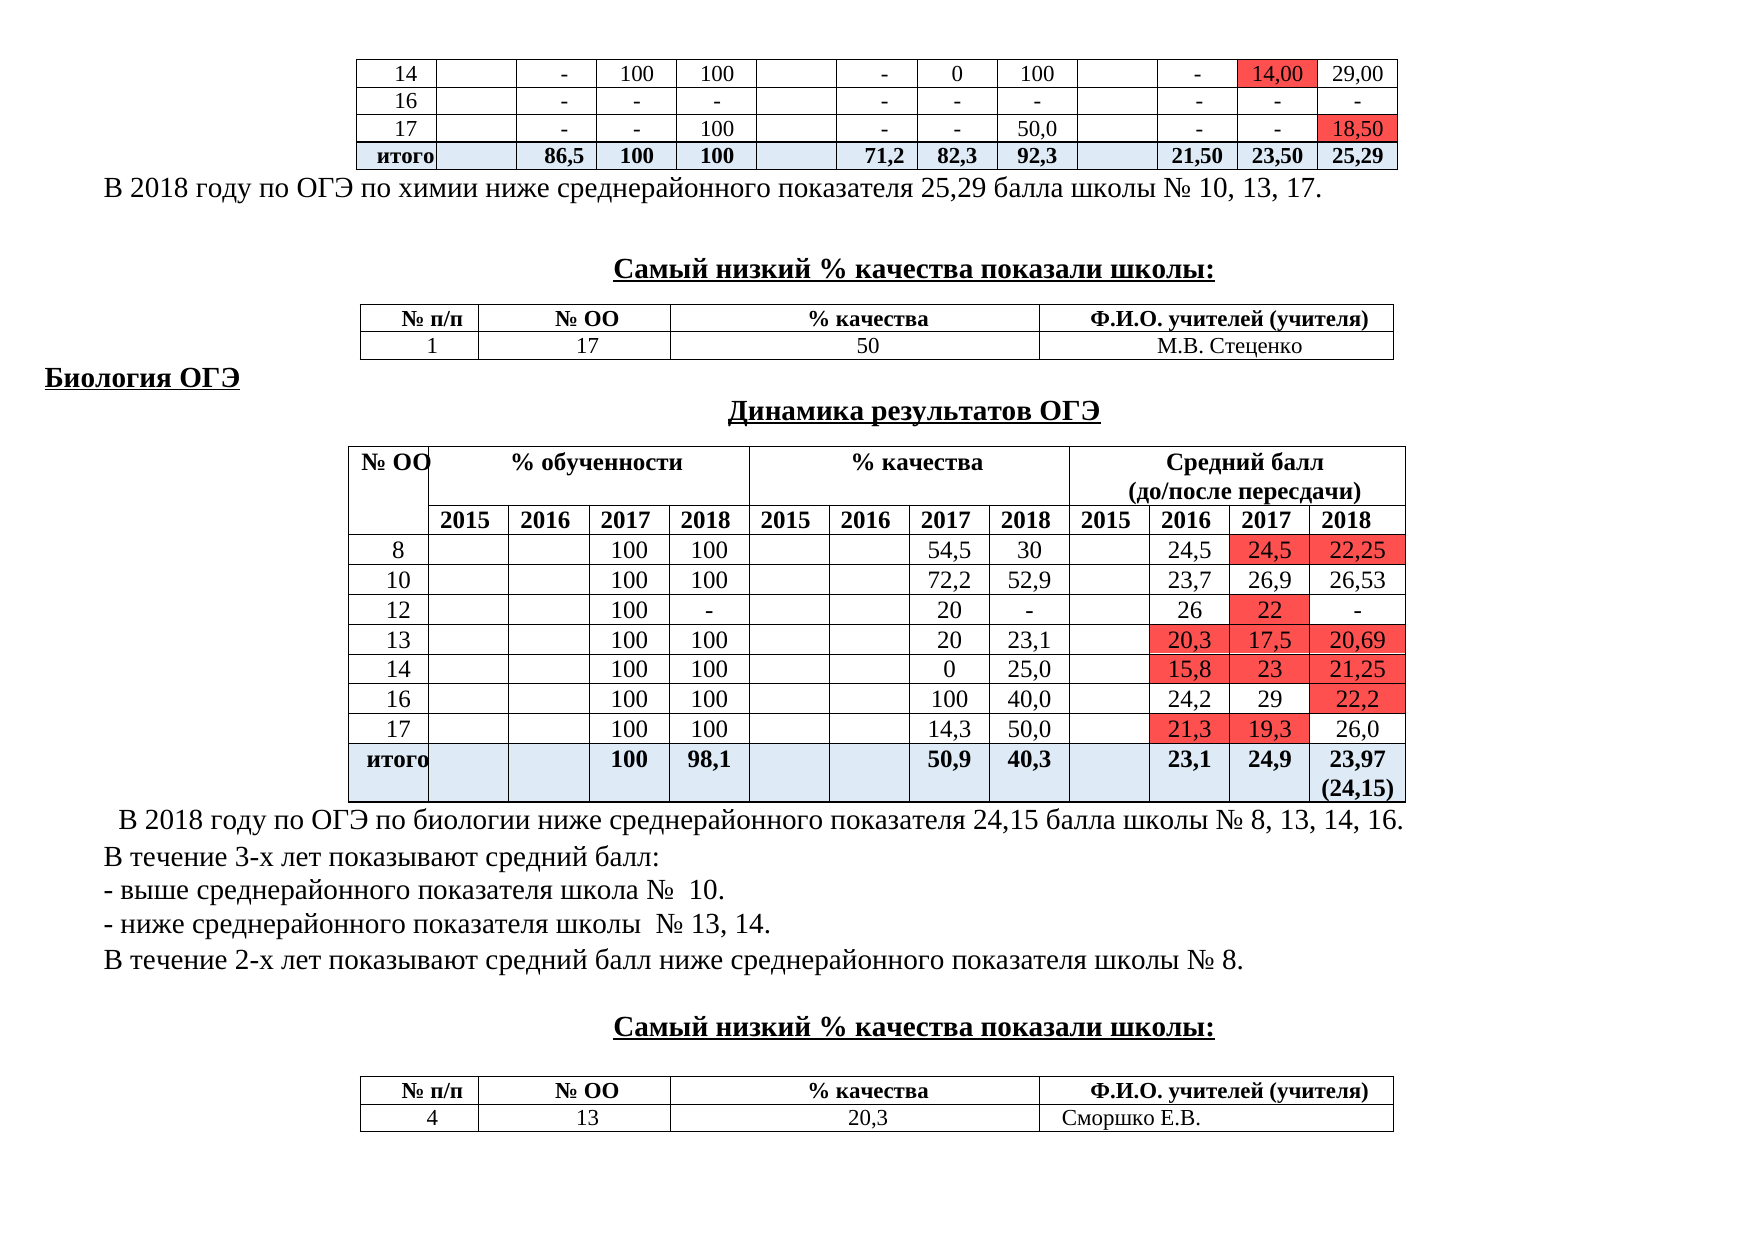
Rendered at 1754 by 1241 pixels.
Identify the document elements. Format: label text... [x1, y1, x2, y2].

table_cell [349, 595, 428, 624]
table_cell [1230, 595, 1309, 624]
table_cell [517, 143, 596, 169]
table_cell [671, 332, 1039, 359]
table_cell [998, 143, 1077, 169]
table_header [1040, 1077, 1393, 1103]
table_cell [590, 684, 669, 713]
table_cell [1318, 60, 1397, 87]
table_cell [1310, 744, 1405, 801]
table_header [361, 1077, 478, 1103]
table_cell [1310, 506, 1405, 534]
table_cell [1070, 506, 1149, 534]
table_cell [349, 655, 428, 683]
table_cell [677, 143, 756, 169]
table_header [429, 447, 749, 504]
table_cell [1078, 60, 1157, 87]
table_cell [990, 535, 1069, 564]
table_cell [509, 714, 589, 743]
text - ниже среднерайонного показателя школы № 13, 14. [44, 906, 1710, 939]
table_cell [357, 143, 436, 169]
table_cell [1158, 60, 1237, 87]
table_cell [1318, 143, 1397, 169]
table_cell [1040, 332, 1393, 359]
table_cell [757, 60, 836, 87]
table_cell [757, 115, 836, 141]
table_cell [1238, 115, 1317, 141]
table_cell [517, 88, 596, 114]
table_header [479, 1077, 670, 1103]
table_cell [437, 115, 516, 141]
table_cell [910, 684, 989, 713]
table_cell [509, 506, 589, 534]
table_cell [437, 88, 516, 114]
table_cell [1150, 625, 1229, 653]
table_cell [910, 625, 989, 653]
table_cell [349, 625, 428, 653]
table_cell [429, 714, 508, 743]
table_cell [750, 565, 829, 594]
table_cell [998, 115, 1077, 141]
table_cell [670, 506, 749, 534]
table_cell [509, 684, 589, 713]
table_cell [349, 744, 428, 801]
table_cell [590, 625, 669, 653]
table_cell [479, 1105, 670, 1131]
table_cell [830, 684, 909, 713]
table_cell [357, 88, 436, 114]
text В 2018 году по ОГЭ по биологии ниже среднерайонного показателя 24,15 балла школы № 8, 13, 14, 16. [44, 802, 1710, 836]
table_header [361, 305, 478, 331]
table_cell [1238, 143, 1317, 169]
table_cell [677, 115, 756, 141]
text В течение 3-х лет показывают средний балл: [103, 839, 1725, 872]
text В 2018 году по ОГЭ по химии ниже среднерайонного показателя 25,29 балла школы № 10, 13, 17. [44, 170, 1710, 203]
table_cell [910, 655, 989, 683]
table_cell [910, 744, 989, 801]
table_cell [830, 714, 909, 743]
text Самый низкий % качества показали школы: [103, 1009, 1725, 1042]
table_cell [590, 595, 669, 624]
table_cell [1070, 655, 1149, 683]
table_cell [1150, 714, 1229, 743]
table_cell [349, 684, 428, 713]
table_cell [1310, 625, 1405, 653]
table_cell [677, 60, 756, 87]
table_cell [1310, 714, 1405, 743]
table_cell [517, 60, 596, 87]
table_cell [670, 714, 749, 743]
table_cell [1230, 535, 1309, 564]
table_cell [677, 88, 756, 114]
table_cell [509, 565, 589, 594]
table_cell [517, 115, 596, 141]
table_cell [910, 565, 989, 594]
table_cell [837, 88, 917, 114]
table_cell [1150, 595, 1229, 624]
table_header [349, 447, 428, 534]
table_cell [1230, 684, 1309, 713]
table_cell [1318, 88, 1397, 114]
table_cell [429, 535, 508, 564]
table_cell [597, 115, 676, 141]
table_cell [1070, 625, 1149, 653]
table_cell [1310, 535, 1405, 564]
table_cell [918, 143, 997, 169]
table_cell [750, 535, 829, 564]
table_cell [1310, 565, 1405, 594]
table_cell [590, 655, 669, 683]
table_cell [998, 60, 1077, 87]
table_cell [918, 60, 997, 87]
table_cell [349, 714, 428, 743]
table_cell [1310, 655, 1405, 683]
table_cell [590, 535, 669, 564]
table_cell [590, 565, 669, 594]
text - выше среднерайонного показателя школа № 10. [103, 872, 1725, 906]
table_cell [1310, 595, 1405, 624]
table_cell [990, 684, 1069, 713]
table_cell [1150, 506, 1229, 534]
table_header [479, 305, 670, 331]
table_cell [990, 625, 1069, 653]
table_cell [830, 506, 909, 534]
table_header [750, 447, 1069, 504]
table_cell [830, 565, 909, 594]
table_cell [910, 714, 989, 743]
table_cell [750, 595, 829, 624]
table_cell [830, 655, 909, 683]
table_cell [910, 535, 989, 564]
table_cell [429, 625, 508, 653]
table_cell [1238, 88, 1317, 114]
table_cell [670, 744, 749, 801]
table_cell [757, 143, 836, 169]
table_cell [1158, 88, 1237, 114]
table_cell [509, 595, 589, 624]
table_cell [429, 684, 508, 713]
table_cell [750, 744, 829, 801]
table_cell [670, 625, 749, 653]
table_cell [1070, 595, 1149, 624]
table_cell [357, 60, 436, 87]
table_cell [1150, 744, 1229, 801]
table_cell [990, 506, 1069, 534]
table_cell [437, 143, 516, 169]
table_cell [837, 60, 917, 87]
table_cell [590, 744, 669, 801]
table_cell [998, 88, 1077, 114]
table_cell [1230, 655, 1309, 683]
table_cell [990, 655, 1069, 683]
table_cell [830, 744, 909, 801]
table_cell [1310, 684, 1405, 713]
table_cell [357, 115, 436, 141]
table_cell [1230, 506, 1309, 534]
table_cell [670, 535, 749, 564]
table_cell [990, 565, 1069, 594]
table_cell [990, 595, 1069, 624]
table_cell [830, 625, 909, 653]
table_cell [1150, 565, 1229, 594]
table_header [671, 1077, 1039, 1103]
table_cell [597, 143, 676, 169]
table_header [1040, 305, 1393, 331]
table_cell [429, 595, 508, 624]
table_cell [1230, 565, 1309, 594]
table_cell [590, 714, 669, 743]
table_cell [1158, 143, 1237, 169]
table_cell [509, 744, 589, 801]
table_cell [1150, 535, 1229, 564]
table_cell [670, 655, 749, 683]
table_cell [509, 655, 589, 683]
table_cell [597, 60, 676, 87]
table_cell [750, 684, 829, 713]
text В течение 2-х лет показывают средний балл ниже среднерайонного показателя школы № 8. [103, 942, 1725, 975]
text Самый низкий % качества показали школы: [103, 251, 1725, 284]
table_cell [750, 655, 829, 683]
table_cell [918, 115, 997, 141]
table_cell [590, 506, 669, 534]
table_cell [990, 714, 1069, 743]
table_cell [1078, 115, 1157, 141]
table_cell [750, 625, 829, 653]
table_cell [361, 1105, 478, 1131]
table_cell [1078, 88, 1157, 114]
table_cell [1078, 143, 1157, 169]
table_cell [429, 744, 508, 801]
text Динамика результатов ОГЭ [103, 393, 1725, 427]
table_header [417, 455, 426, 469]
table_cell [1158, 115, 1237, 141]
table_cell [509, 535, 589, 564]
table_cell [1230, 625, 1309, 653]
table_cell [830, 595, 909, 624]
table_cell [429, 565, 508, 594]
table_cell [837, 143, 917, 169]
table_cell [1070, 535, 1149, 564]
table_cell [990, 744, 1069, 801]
text Биология ОГЭ [44, 360, 1710, 393]
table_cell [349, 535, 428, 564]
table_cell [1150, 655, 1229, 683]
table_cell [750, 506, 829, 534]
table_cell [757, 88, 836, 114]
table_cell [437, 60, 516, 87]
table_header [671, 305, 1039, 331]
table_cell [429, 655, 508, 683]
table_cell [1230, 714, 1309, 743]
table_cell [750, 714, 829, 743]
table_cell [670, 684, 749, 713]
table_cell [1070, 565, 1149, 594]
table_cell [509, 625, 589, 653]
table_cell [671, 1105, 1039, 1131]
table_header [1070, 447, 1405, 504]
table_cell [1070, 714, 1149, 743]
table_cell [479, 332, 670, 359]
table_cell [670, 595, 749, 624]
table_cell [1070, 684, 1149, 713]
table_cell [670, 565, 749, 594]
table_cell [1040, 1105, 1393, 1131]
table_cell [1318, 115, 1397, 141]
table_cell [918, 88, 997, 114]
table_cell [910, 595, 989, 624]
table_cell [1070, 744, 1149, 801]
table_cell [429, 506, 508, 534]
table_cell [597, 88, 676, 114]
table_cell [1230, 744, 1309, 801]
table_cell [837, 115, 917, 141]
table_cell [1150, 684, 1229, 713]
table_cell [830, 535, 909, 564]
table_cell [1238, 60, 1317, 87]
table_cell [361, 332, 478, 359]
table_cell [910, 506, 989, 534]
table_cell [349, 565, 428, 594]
